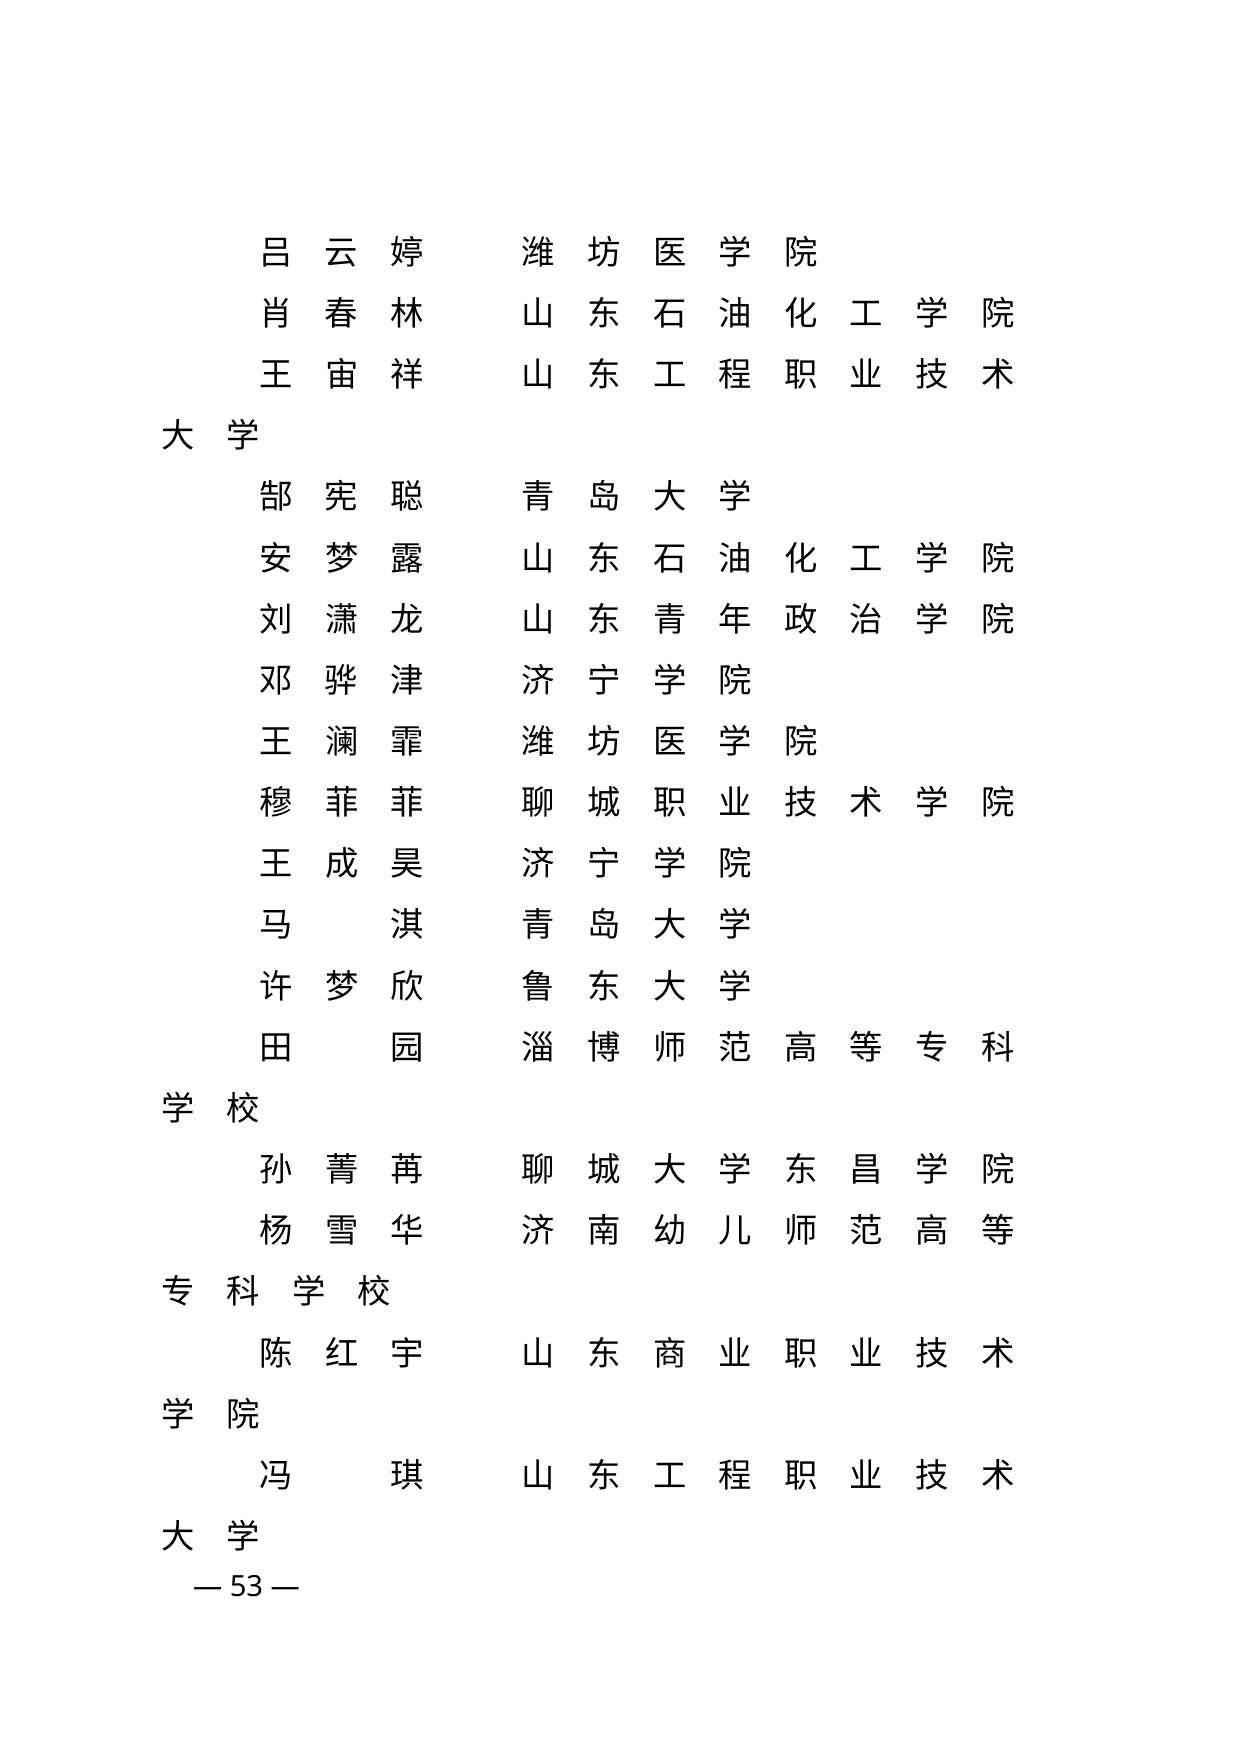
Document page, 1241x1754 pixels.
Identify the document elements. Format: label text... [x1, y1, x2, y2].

text 许梦欣 鲁东大学 [161, 953, 1079, 1014]
text 马 淇 青岛大学 [161, 892, 1079, 953]
text 吕云婷 潍坊医学院 [161, 219, 1079, 280]
text 陈红宇 山东商业职业技术学院 [161, 1320, 1079, 1442]
text 田 园 淄博师范高等专科学校 [161, 1014, 1079, 1136]
text 安梦露 山东石油化工学院 [161, 525, 1079, 586]
text 王宙祥 山东工程职业技术大学 [161, 341, 1079, 464]
text 孙菁苒 聊城大学东昌学院 [161, 1136, 1079, 1197]
text 王澜霏 潍坊医学院 [161, 708, 1079, 769]
text 王成昊 济宁学院 [161, 831, 1079, 892]
text 刘潇龙 山东青年政治学院 [161, 586, 1079, 647]
text 杨雪华 济南幼儿师范高等专科学校 [161, 1197, 1079, 1320]
text 肖春林 山东石油化工学院 [161, 280, 1079, 341]
text 穆菲菲 聊城职业技术学院 [161, 769, 1079, 831]
text 冯 琪 山东工程职业技术大学 [161, 1442, 1079, 1564]
text 邓骅津 济宁学院 [161, 647, 1079, 708]
text 郜宪聪 青岛大学 [161, 464, 1079, 525]
